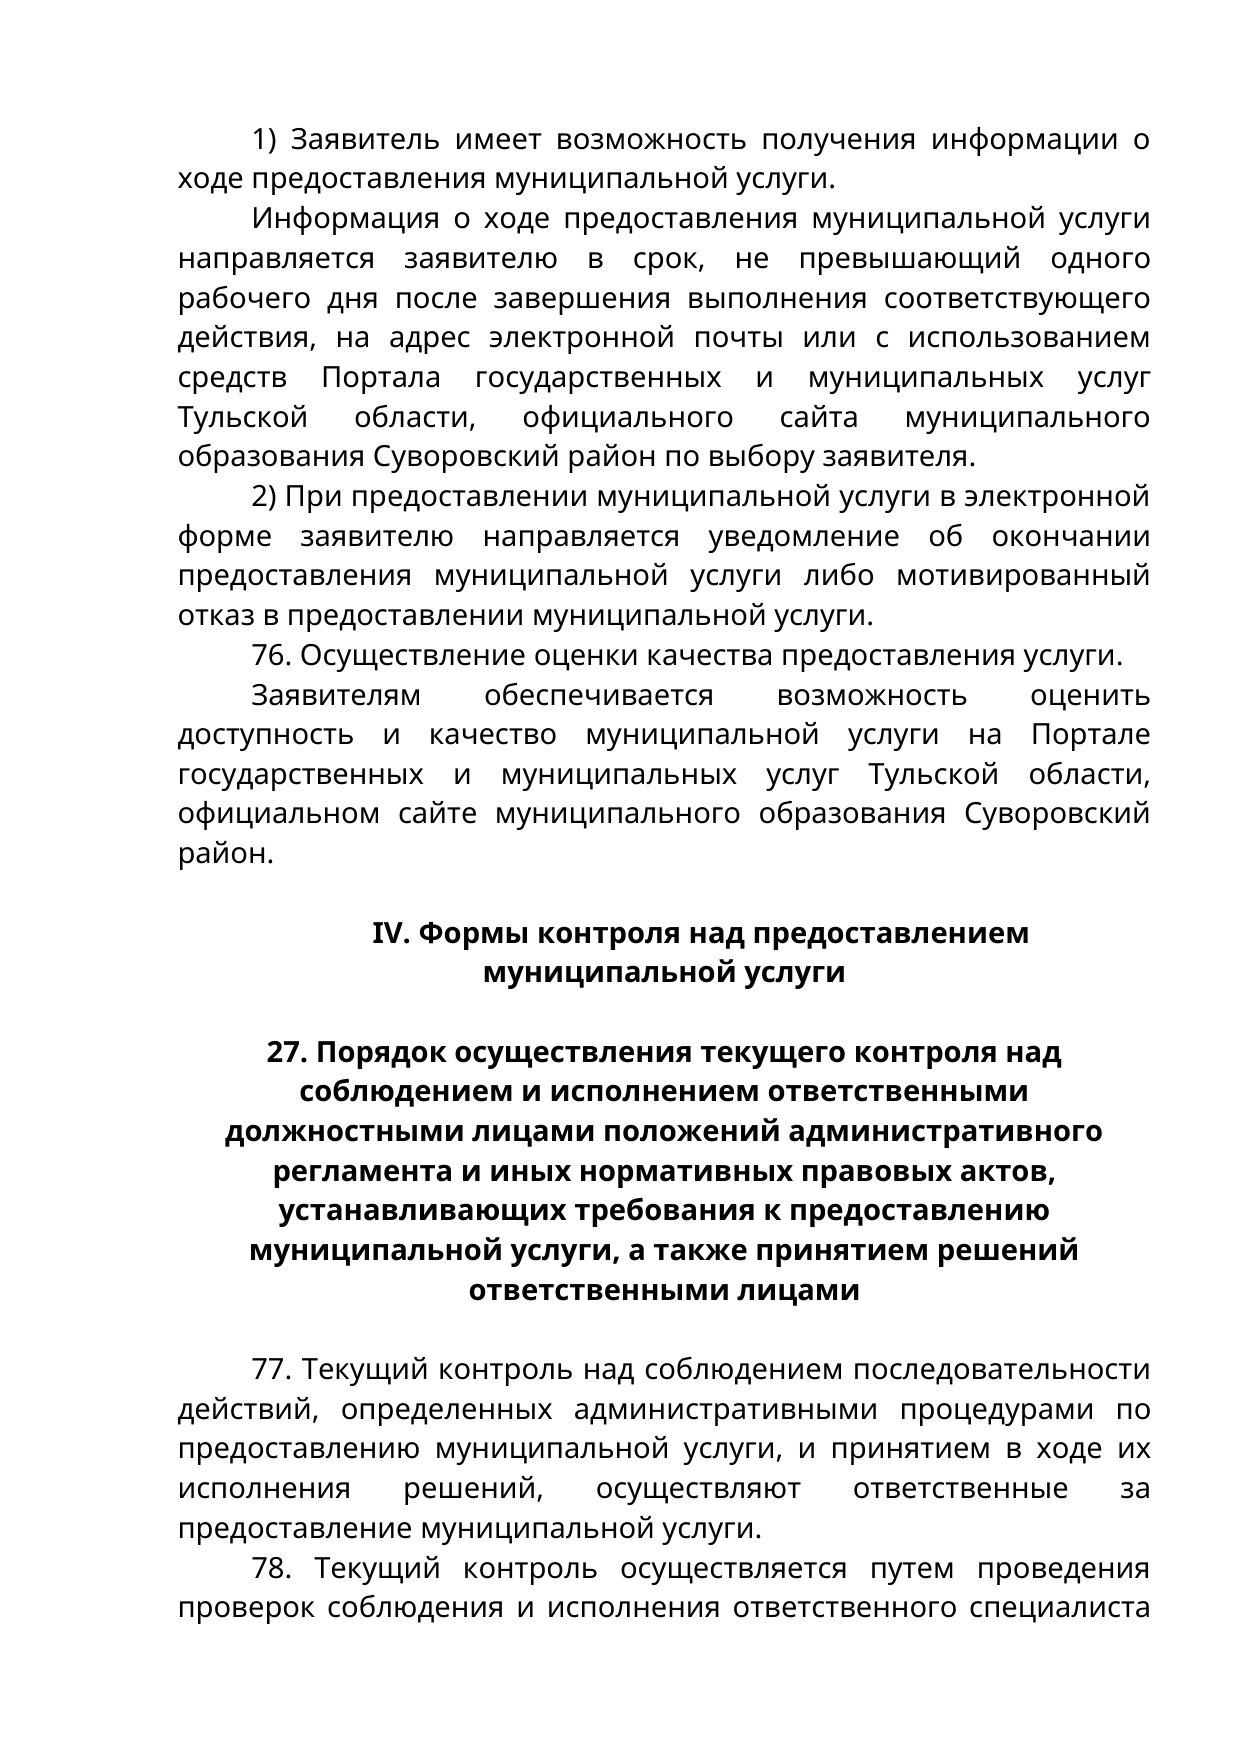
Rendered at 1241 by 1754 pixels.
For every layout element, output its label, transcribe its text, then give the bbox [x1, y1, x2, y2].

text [177, 1547, 1152, 1626]
text Информация о ходе предоставления муниципальной услуги направляется заявителю в срок, не превышающий одного рабочего дня после завершения выполнения соответствующего действия, на адрес электронной почты или с использованием средств Портала государственных и муниципальных услуг Тульской области, официального сайта муниципального образования Суворовский район по выбору заявителя. [177, 197, 1152, 475]
text 2) При предоставлении муниципальной услуги в электронной форме заявителю направляется уведомление об окончании предоставления муниципальной услуги либо мотивированный отказ в предоставлении муниципальной услуги. [177, 475, 1152, 634]
text IV. Формы контроля над предоставлением муниципальной услуги [177, 912, 1152, 991]
text 27. Порядок осуществления текущего контроля над соблюдением и исполнением ответственными должностными лицами положений административного регламента и иных нормативных правовых актов, устанавливающих требования к предоставлению муниципальной услуги, а также принятием решений ответственными лицами [177, 1031, 1152, 1309]
text 1) Заявитель имеет возможность получения информации о ходе предоставления муниципальной услуги. [177, 118, 1152, 197]
text 77. Текущий контроль над соблюдением последовательности действий, определенных административными процедурами по предоставлению муниципальной услуги, и принятием в ходе их исполнения решений, осуществляют ответственные за предоставление муниципальной услуги. [177, 1348, 1152, 1547]
text Заявителям обеспечивается возможность оценить доступность и качество муниципальной услуги на Портале государственных и муниципальных услуг Тульской области, официальном сайте муниципального образования Суворовский район. [177, 674, 1152, 872]
text 76. Осуществление оценки качества предоставления услуги. [177, 634, 1152, 674]
